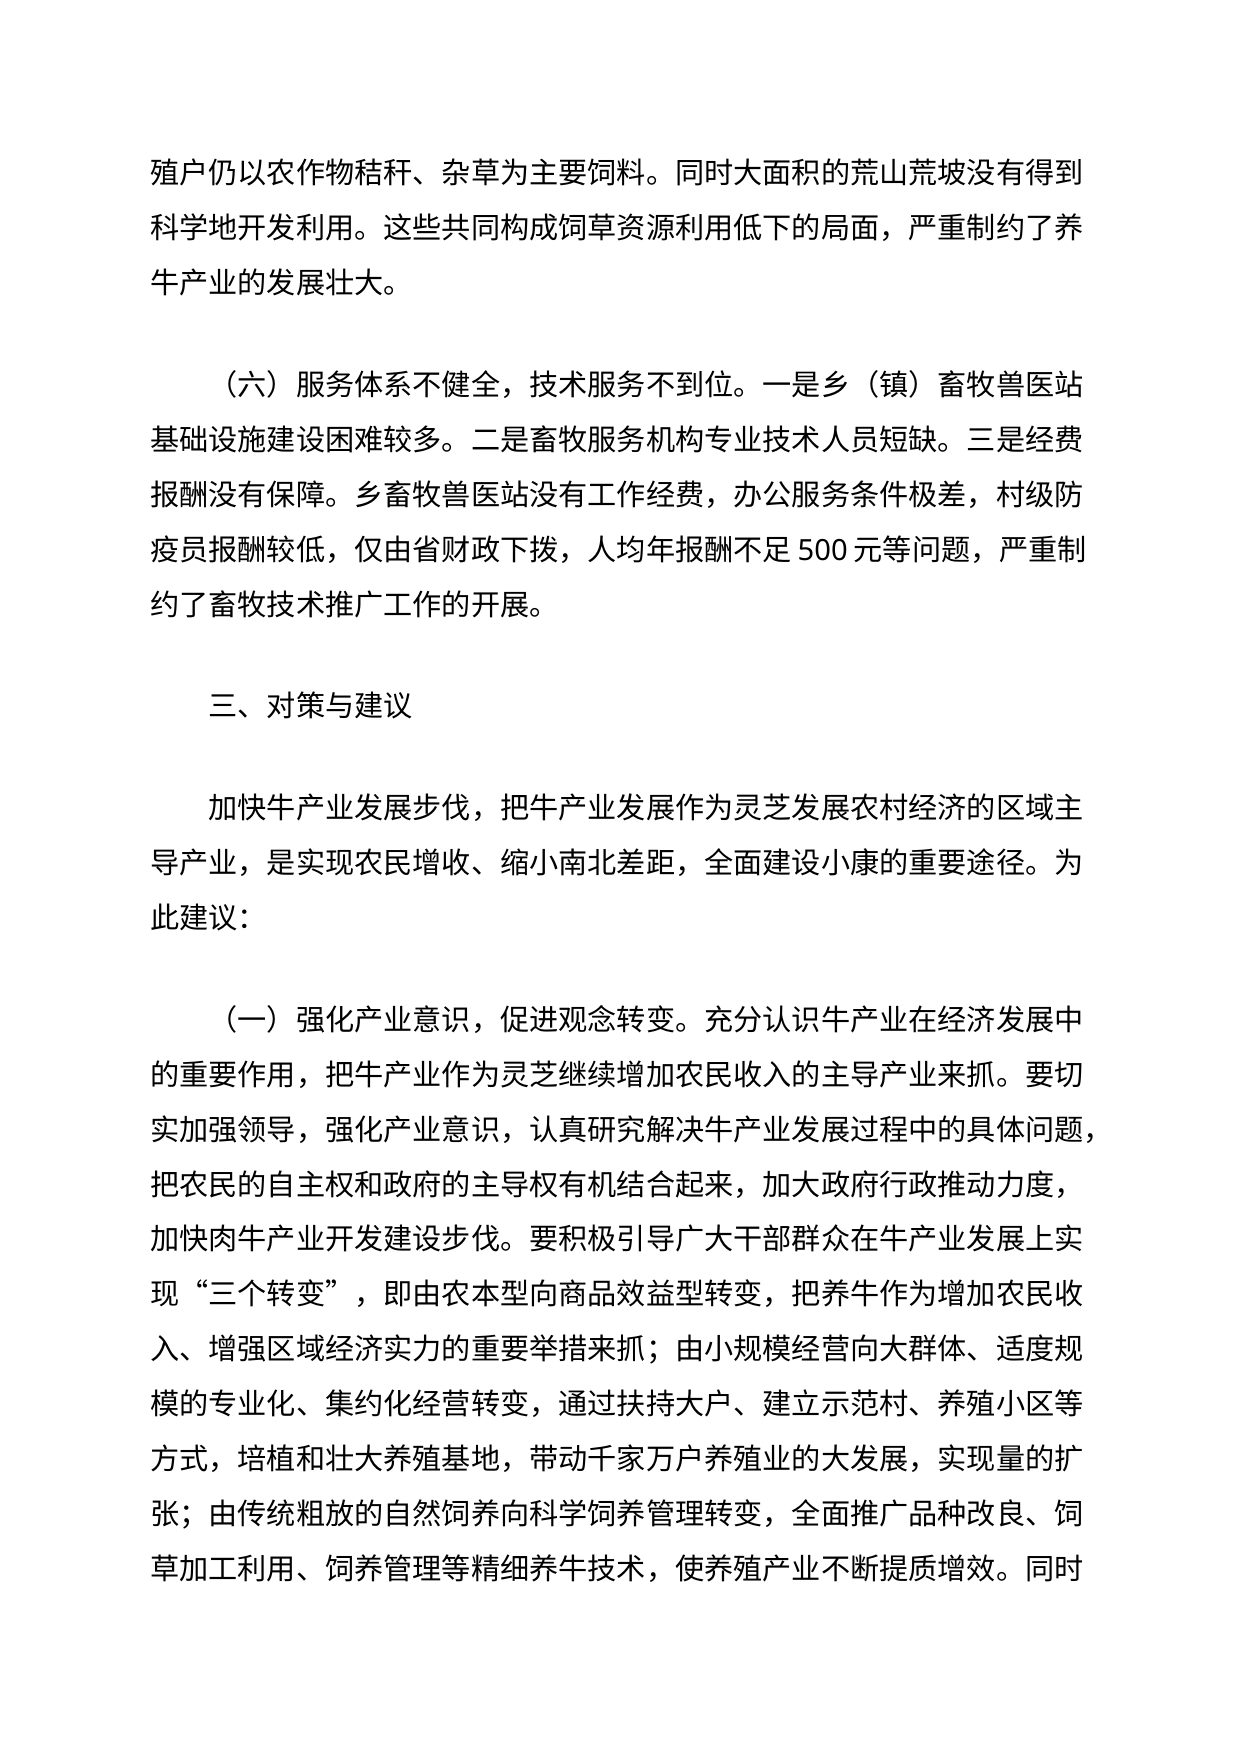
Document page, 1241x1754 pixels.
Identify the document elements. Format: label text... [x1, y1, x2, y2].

text （六）服务体系不健全，技术服务不到位。一是乡（镇）畜牧兽医站基础设施建设困难较多。二是畜牧服务机构专业技术人员短缺。三是经费报酬没有保障。乡畜牧兽医站没有工作经费，办公服务条件极差，村级防疫员报酬较低，仅由省财政下拨，人均年报酬不足500元等问题，严重制约了畜牧技术推广工作的开展。 [150, 362, 1090, 623]
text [150, 996, 1090, 1588]
text 加快牛产业发展步伐，把牛产业发展作为灵芝发展农村经济的区域主导产业，是实现农民增收、缩小南北差距，全面建设小康的重要途径。为此建议： [150, 785, 1090, 937]
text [150, 150, 1090, 302]
text 三、对策与建议 [150, 683, 1090, 725]
